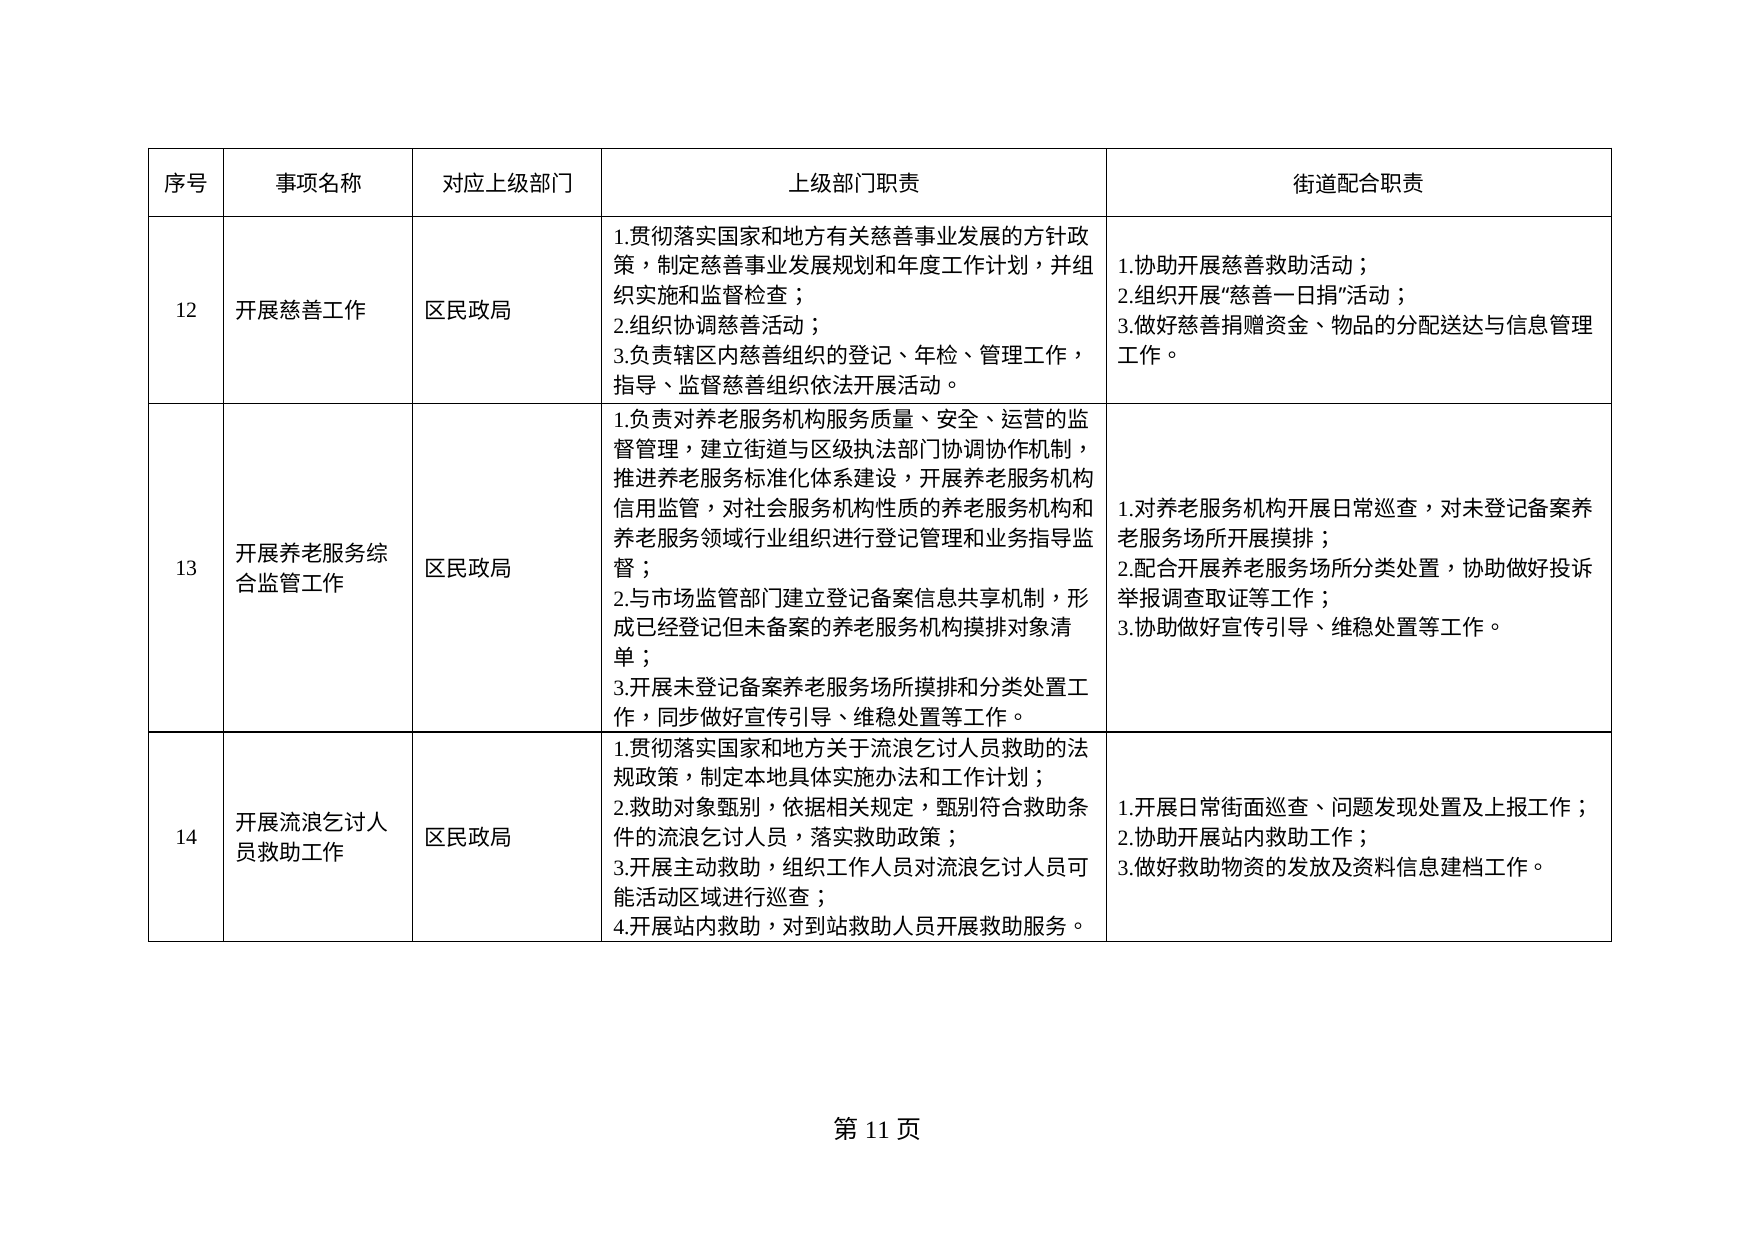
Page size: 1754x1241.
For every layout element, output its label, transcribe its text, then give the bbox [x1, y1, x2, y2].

table_header 事项名称 [224, 149, 412, 216]
table_cell 1.贯彻落实国家和地方有关慈善事业发展的方针政策，制定慈善事业发展规划和年度工作计划，并组织实施和监督检查； 2.组织协调慈善活动； 3.负责辖区内慈善组织的登记、年检、管理工作，指导、监督慈善组织依法开展活动。 [602, 217, 1106, 403]
table_cell 开展流浪乞讨人员救助工作 [224, 733, 412, 941]
table_cell 1.开展日常街面巡查、问题发现处置及上报工作； 2.协助开展站内救助工作； 3.做好救助物资的发放及资料信息建档工作。 [1107, 733, 1611, 941]
table_cell 12 [149, 217, 223, 403]
table_cell 区民政局 [413, 733, 601, 941]
table_cell 1.协助开展慈善救助活动； 2.组织开展“慈善一日捐”活动； 3.做好慈善捐赠资金、物品的分配送达与信息管理工作。 [1107, 217, 1611, 403]
table_cell 区民政局 [413, 217, 601, 403]
table_cell 1.负责对养老服务机构服务质量、安全、运营的监督管理，建立街道与区级执法部门协调协作机制，推进养老服务标准化体系建设，开展养老服务机构信用监管，对社会服务机构性质的养老服务机构和养老服务领域行业组织进行登记管理和业务指导监督； 2.与市场监管部门建立登记备案信息共享机制，形成已经登记但未备案的养老服务机构摸排对象清单； 3.开展未登记备案养老服务场所摸排和分类处置工作，同步做好宣传引导、维稳处置等工作。 [602, 404, 1106, 731]
table_cell 1.贯彻落实国家和地方关于流浪乞讨人员救助的法规政策，制定本地具体实施办法和工作计划； 2.救助对象甄别，依据相关规定，甄别符合救助条件的流浪乞讨人员，落实救助政策； 3.开展主动救助，组织工作人员对流浪乞讨人员可能活动区域进行巡查； 4.开展站内救助，对到站救助人员开展救助服务。 [602, 733, 1106, 941]
table_header 对应上级部门 [413, 149, 601, 216]
table_header 序号 [149, 149, 223, 216]
table_cell 13 [149, 404, 223, 731]
table_header 街道配合职责 [1107, 149, 1611, 216]
table_cell 区民政局 [413, 404, 601, 731]
table_cell 开展慈善工作 [224, 217, 412, 403]
table_cell 14 [149, 733, 223, 941]
table_cell 1.对养老服务机构开展日常巡查，对未登记备案养老服务场所开展摸排； 2.配合开展养老服务场所分类处置，协助做好投诉举报调查取证等工作； 3.协助做好宣传引导、维稳处置等工作。 [1107, 404, 1611, 731]
table_cell 开展养老服务综合监管工作 [224, 404, 412, 731]
table_header 上级部门职责 [602, 149, 1106, 216]
